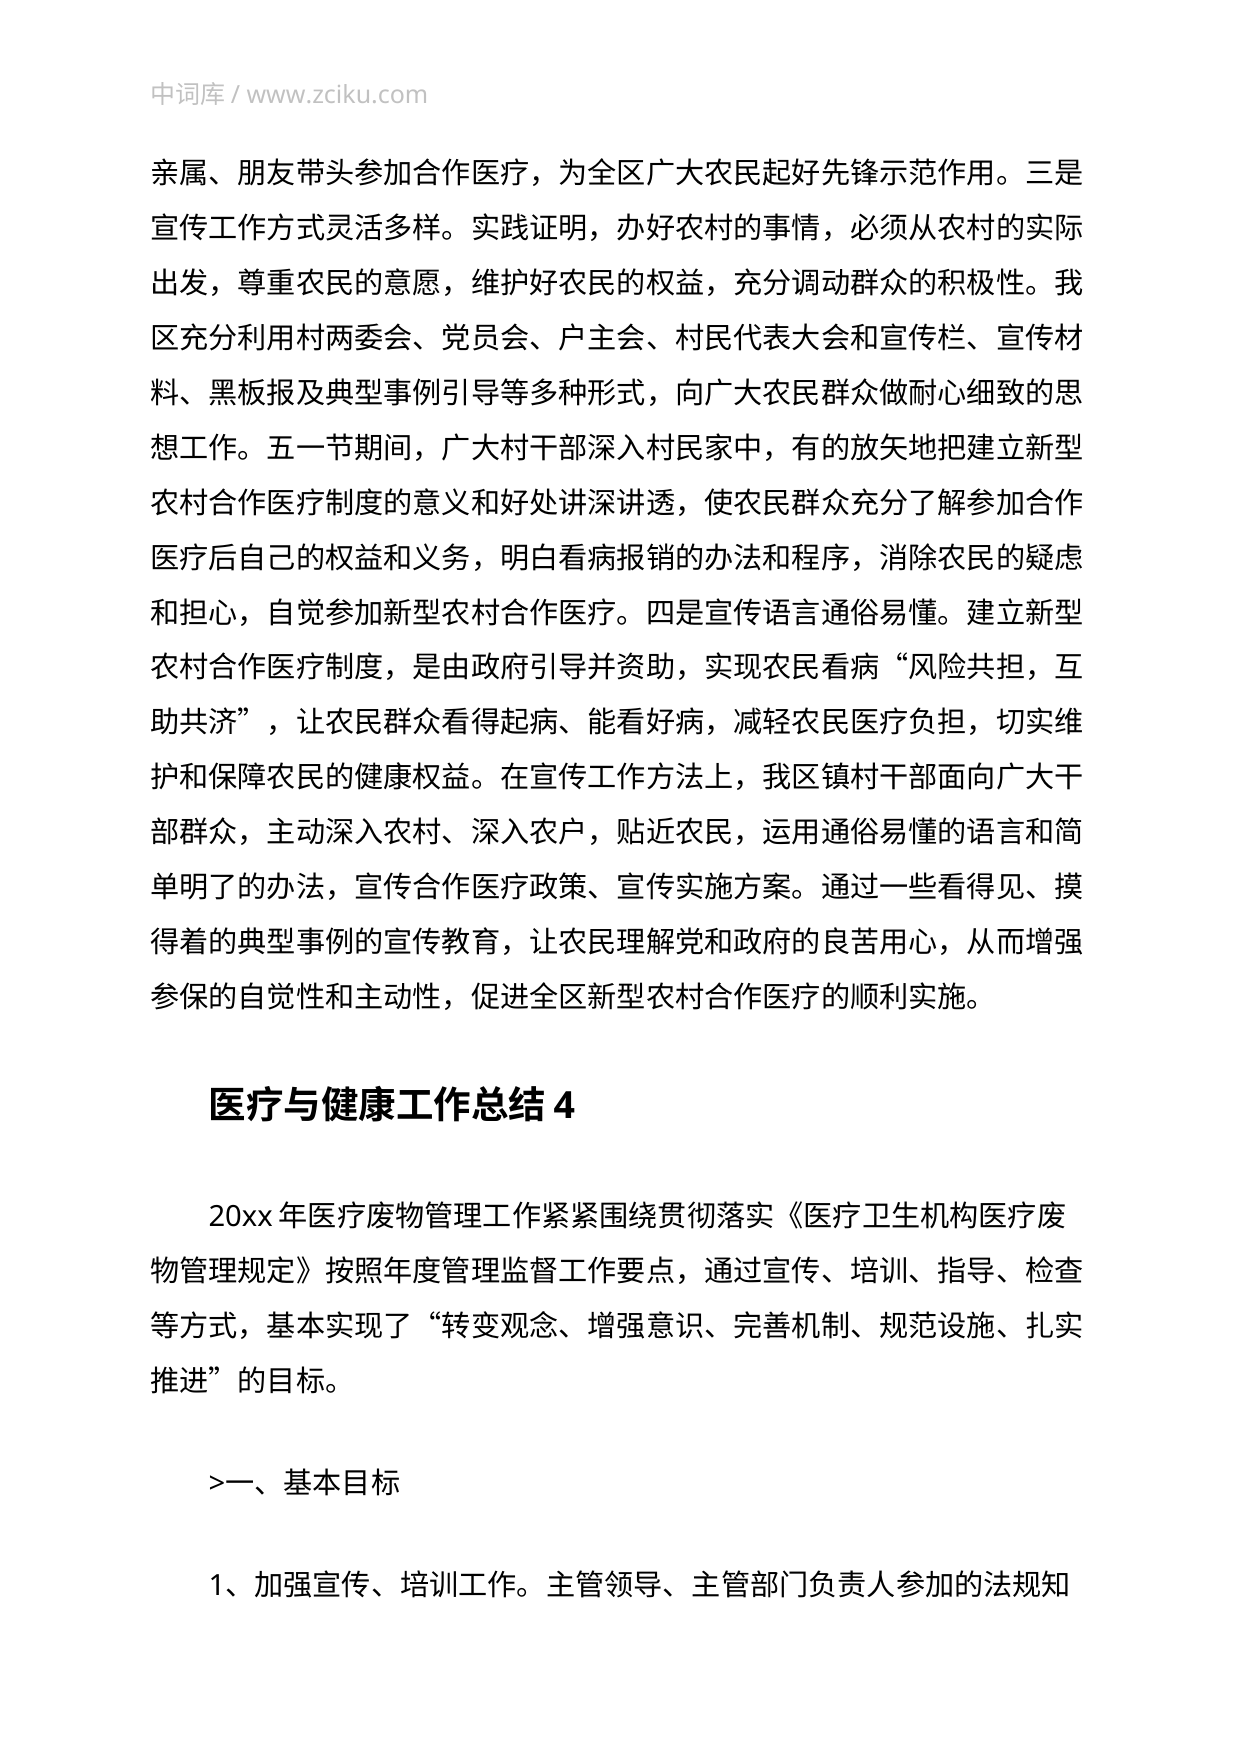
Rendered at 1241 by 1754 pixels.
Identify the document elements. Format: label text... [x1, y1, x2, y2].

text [150, 1561, 1090, 1604]
text 医疗与健康工作总结4 [150, 1075, 1090, 1130]
text 20xx年医疗废物管理工作紧紧围绕贯彻落实《医疗卫生机构医疗废物管理规定》按照年度管理监督工作要点，通过宣传、培训、指导、检查等方式，基本实现了“转变观念、增强意识、完善机制、规范设施、扎实推进”的目标。 [150, 1193, 1090, 1400]
text >一、基本目标 [150, 1459, 1090, 1502]
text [150, 150, 1090, 1016]
